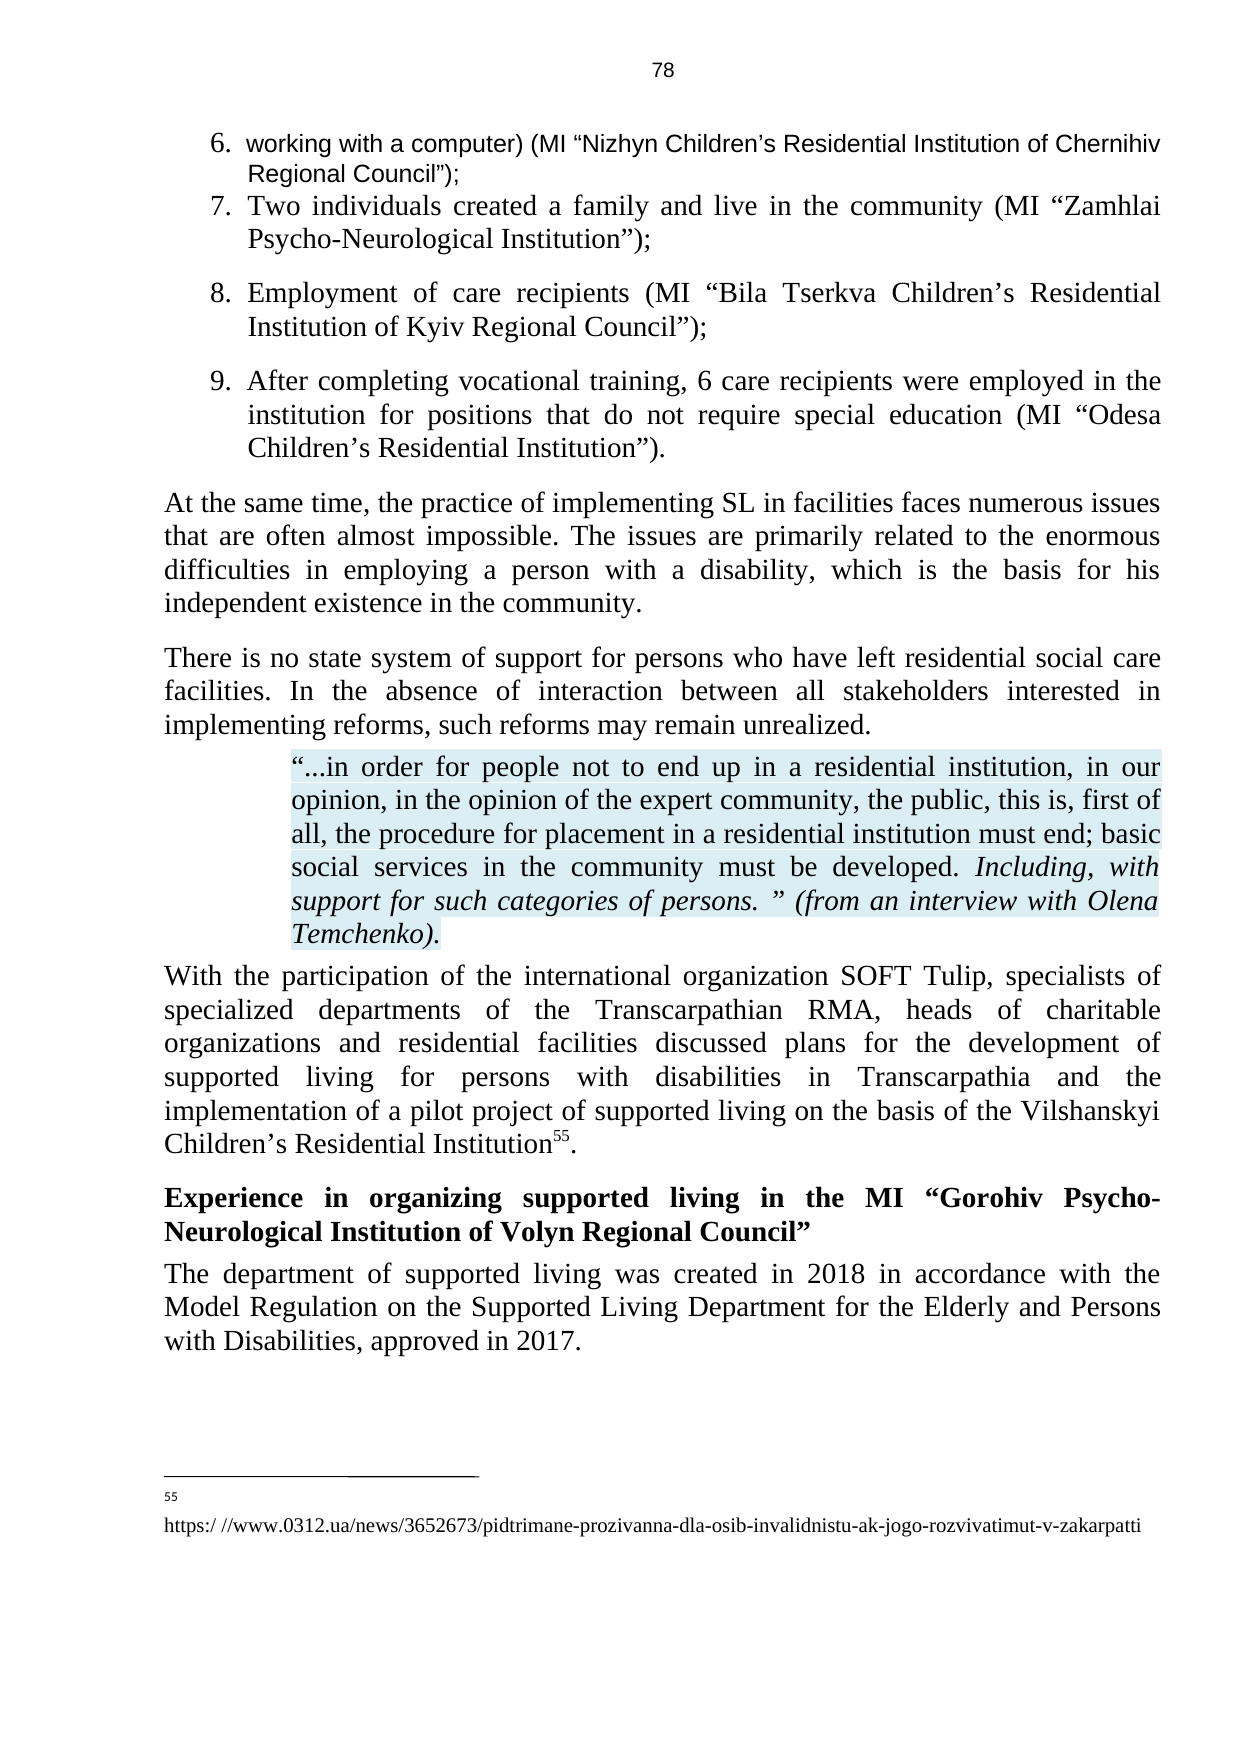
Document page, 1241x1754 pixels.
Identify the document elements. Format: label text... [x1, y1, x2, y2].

text https:/ //www.0312.ua/news/3652673/pidtrimane-prozivanna-dla-osib-invalidnistu-ak-jogo-rozvivatimut-v-zakarpatti [164, 1513, 1162, 1537]
list After completing vocational training, 6 care recipients were employed in the institution for positions that do not require special education (MI “Odesa Children’s Residential Institution”). [210, 363, 1162, 464]
list Employment of care recipients (MI “Bila Tserkva Children’s Residential Institution of Kyiv Regional Council”); [210, 276, 1162, 343]
text Experience in organizing supported living in the MI “Gorohiv Psycho-Neurological Institution of Volyn Regional Council” [164, 1181, 1162, 1248]
text 55 [164, 1488, 1162, 1504]
text “...in order for people not to end up in a residential institution, in our opinion, in the opinion of the expert community, the public, this is, first of all, the procedure for placement in a residential institution must end; basic social services in the community must be developed. Including, with support for such categories of persons. ” (from an interview with Olena Temchenko). [291, 849, 1162, 950]
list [210, 125, 1162, 188]
text At the same time, the practice of implementing SL in facilities faces numerous issues that are often almost impossible. The issues are primarily related to the enormous difficulties in employing a person with a disability, which is the basis for his independent existence in the community. [164, 485, 1162, 619]
text There is no state system of support for persons who have left residential social care facilities. In the absence of interaction between all stakeholders interested in implementing reforms, such reforms may remain unrealized. [164, 640, 1162, 741]
text With the participation of the international organization SOFT Tulip, specialists of specialized departments of the Transcarpathian RMA, heads of charitable organizations and residential facilities discussed plans for the development of supported living for persons with disabilities in Transcarpathia and the implementation of a pilot project of supported living on the basis of the Vilshanskyi Children’s Residential Institution55. [164, 958, 1162, 1160]
text The department of supported living was created in 2018 in accordance with the Model Regulation on the Supported Living Department for the Elderly and Persons with Disabilities, approved in 2017. [164, 1256, 1162, 1357]
list Two individuals created a family and live in the community (MI “Zamhlai Psycho-Neurological Institution”); [210, 188, 1162, 255]
